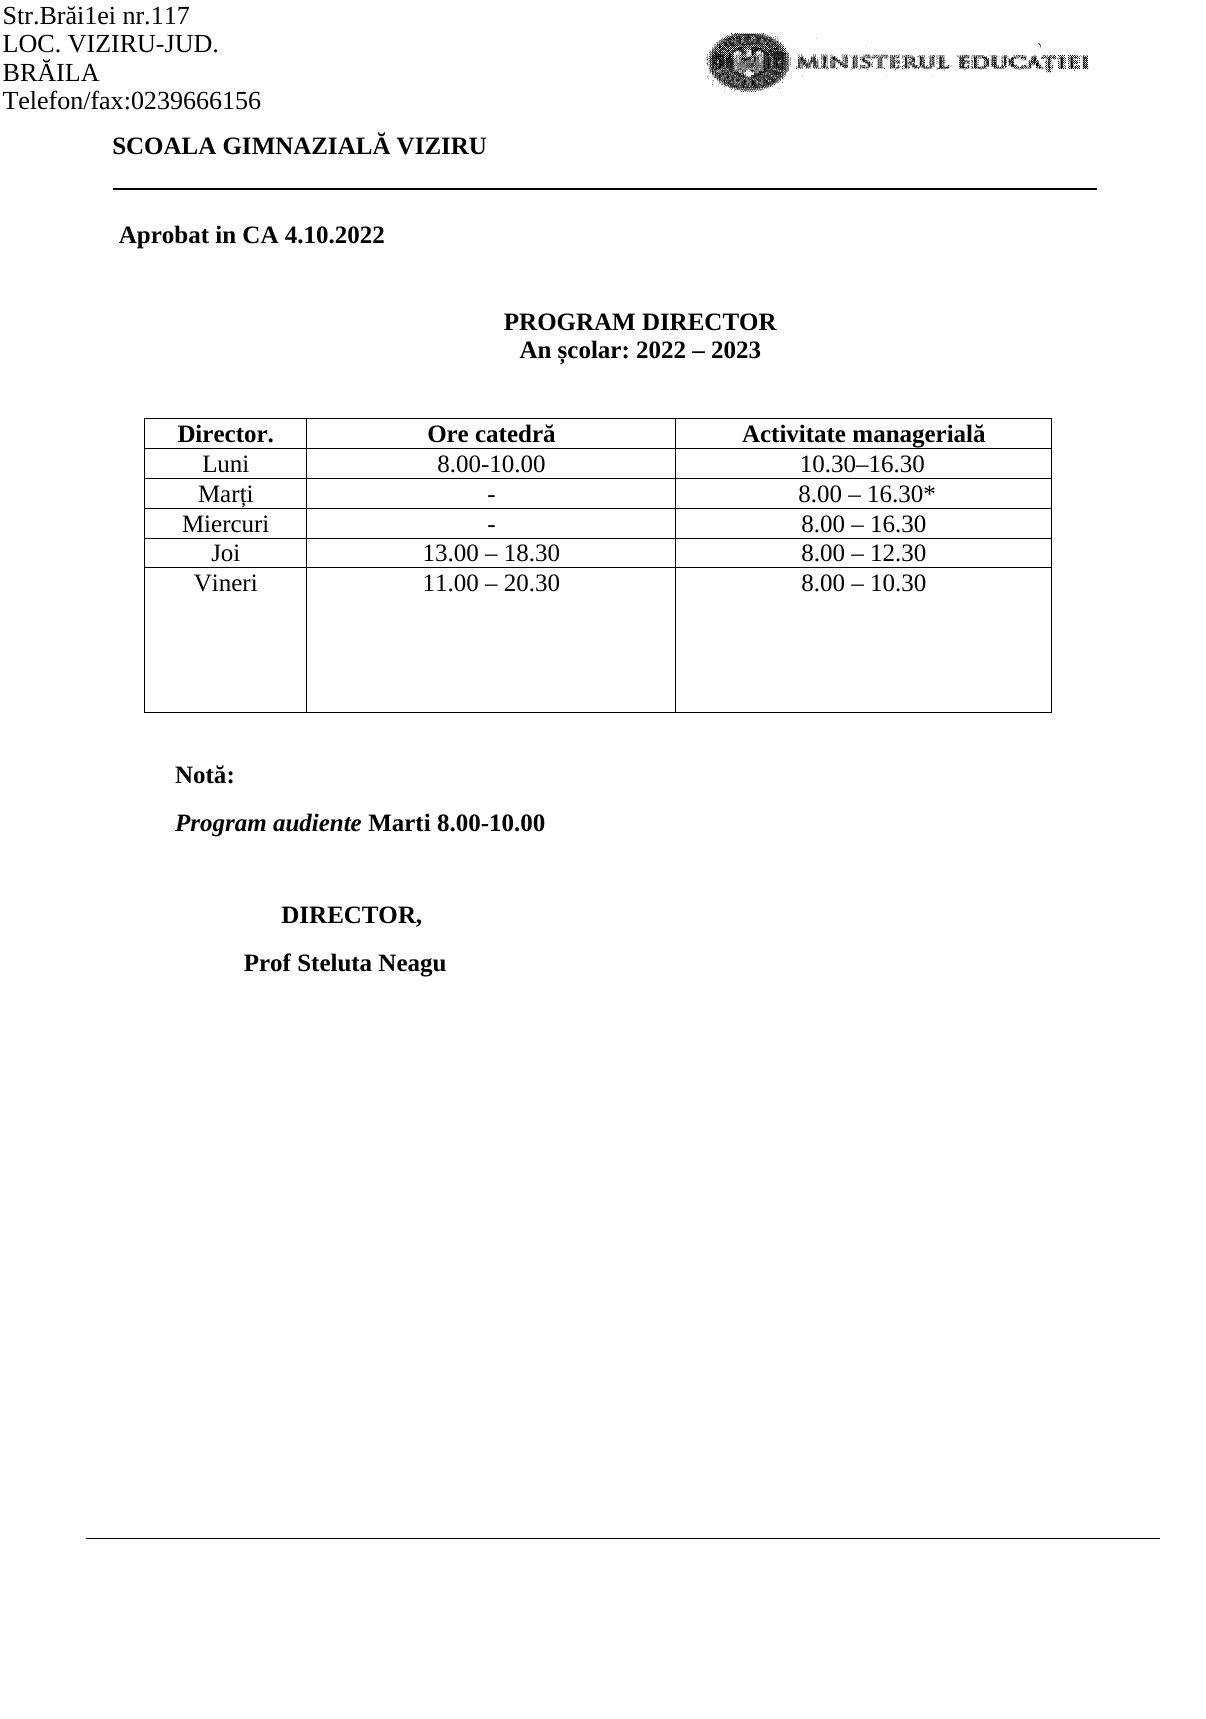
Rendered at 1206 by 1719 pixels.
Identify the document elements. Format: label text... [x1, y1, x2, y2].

table_cell 10.30–16.30 [676, 449, 1051, 478]
table_cell Luni [145, 449, 306, 478]
table_cell 8.00 – 10.30 [676, 568, 1051, 712]
table_cell - [307, 479, 675, 508]
picture [706, 33, 1089, 92]
text An școlar: 2022 – 2023 [100, 336, 1180, 364]
table_cell - [307, 509, 675, 537]
table_cell 13.00 – 18.30 [307, 539, 675, 567]
text Notă: [100, 761, 1180, 789]
table_header Ore catedră [307, 419, 675, 448]
table_cell 8.00 – 16.30 [676, 509, 1051, 537]
table_cell 11.00 – 20.30 [307, 568, 675, 712]
text DIRECTOR, [100, 901, 1180, 929]
table_cell Joi [145, 539, 306, 567]
table_header Director. [145, 419, 306, 448]
table_cell 8.00-10.00 [307, 449, 675, 478]
table_cell 8.00 – 12.30 [676, 539, 1051, 567]
text Aprobat in CA 4.10.2022 [100, 221, 1180, 249]
table_cell 8.00 – 16.30* [676, 479, 1051, 508]
text Prof Steluta Neagu [100, 948, 1180, 977]
text Program audiente Marti 8.00-10.00 [100, 808, 1180, 837]
table_cell Miercuri [145, 509, 306, 537]
subtitle SCOALA GIMNAZIALĂ VIZIRU [112, 131, 1180, 160]
table_cell Marți [145, 479, 306, 508]
table_header Activitate managerială [676, 419, 1051, 448]
table_cell Vineri [145, 568, 306, 712]
text PROGRAM DIRECTOR [100, 307, 1180, 336]
